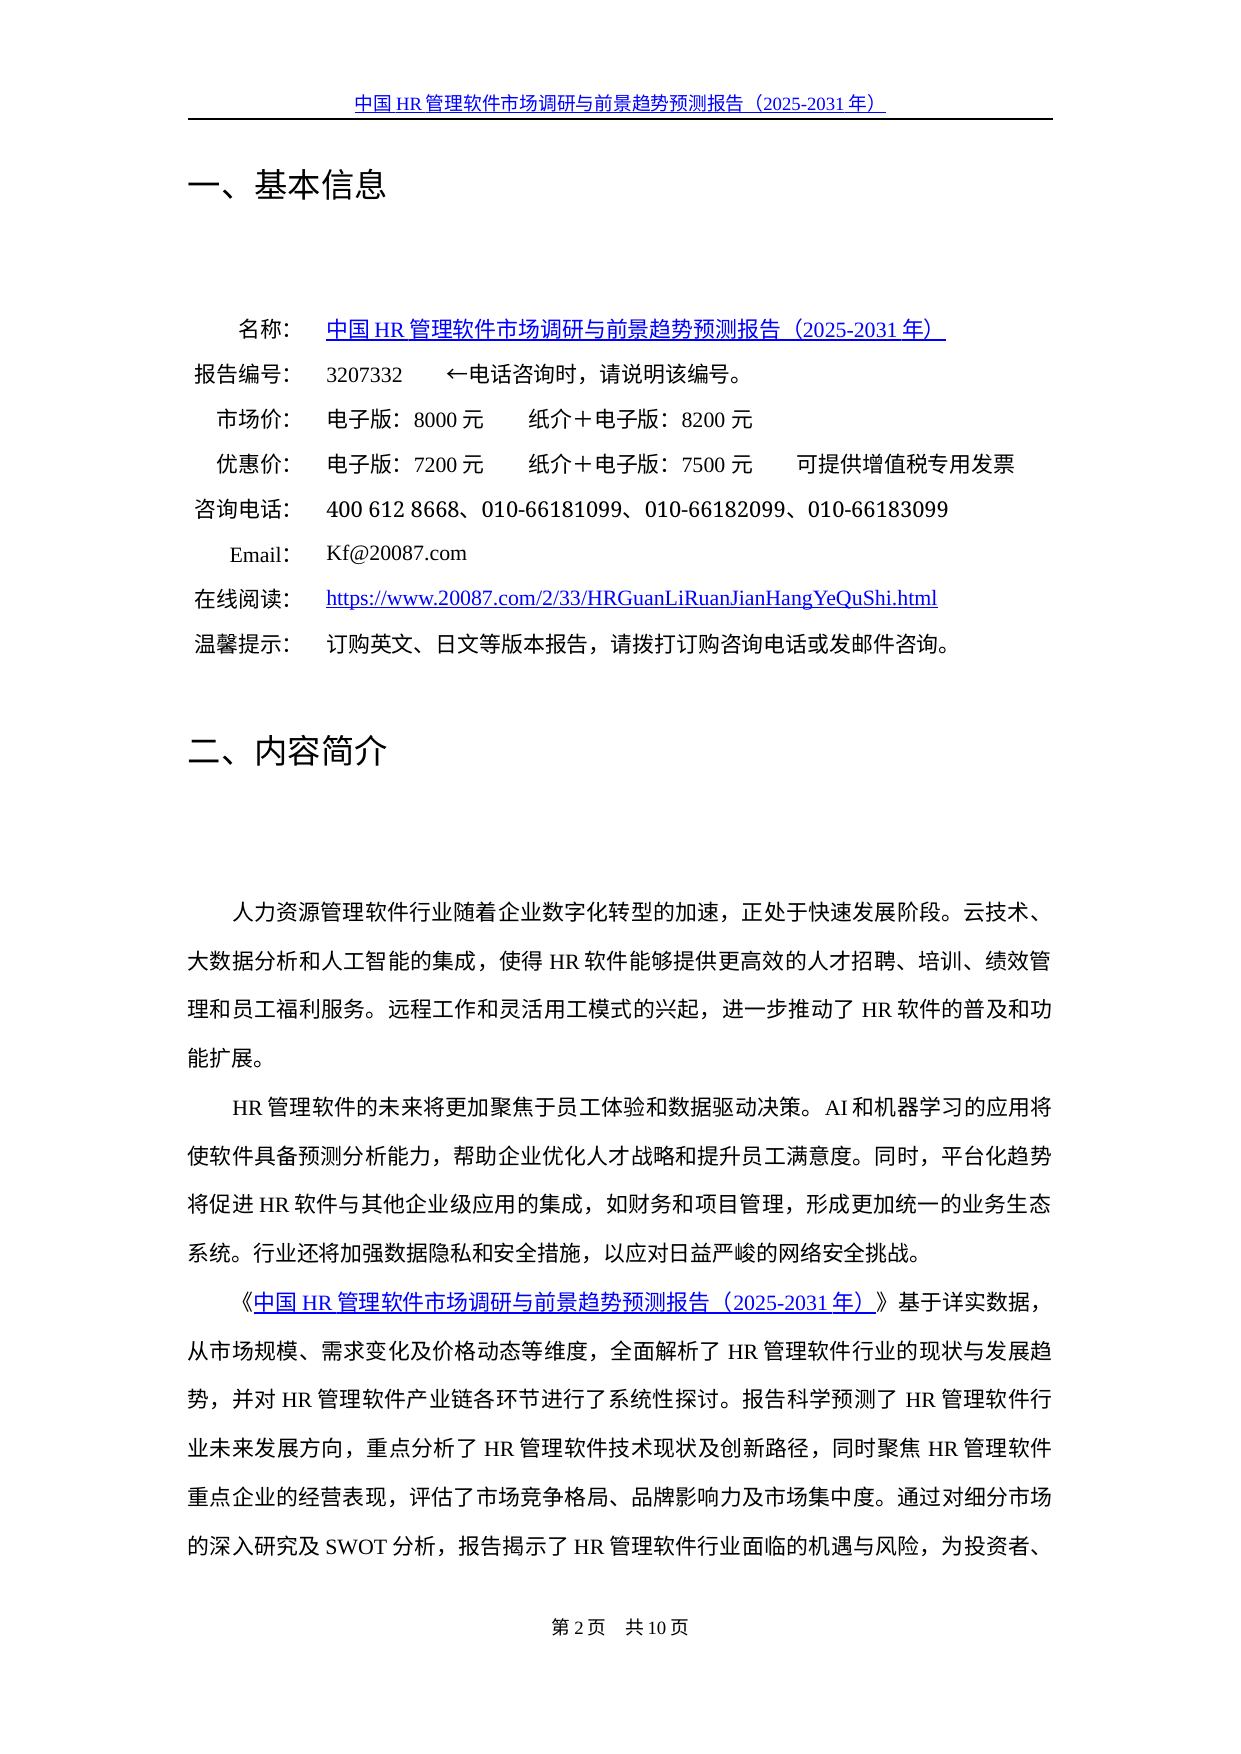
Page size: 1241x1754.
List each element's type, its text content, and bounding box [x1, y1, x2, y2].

table_cell 市场价： [167, 402, 315, 447]
table_cell 3207332 ←电话咨询时，请说明该编号。 [315, 357, 1073, 402]
table_cell 在线阅读： [167, 582, 315, 627]
title 二、内容简介 [187, 717, 1053, 782]
table_cell 订购英文、日文等版本报告，请拨打订购咨询电话或发邮件咨询。 [315, 627, 1073, 672]
table_cell 报告编号： [167, 357, 315, 402]
table_cell Kf@20087.com [315, 537, 1073, 582]
table_cell 温馨提示： [167, 627, 315, 672]
table_cell 咨询电话： [167, 492, 315, 537]
table_cell 优惠价： [167, 447, 315, 492]
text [187, 894, 1053, 1561]
table_cell Email： [167, 537, 315, 582]
table_header 中国HR管理软件市场调研与前景趋势预测报告（2025-2031年） [315, 312, 1073, 357]
table_cell [315, 582, 1073, 627]
title 一、基本信息 [187, 150, 1053, 215]
table_cell 电子版：8000 元 纸介＋电子版：8200 元 [315, 402, 1073, 447]
table_header 名称： [167, 312, 315, 357]
table_cell 400 612 8668、010-66181099、010-66182099、010-66183099 [315, 492, 1073, 537]
table_cell 电子版：7200 元 纸介＋电子版：7500 元 可提供增值税专用发票 [315, 447, 1073, 492]
